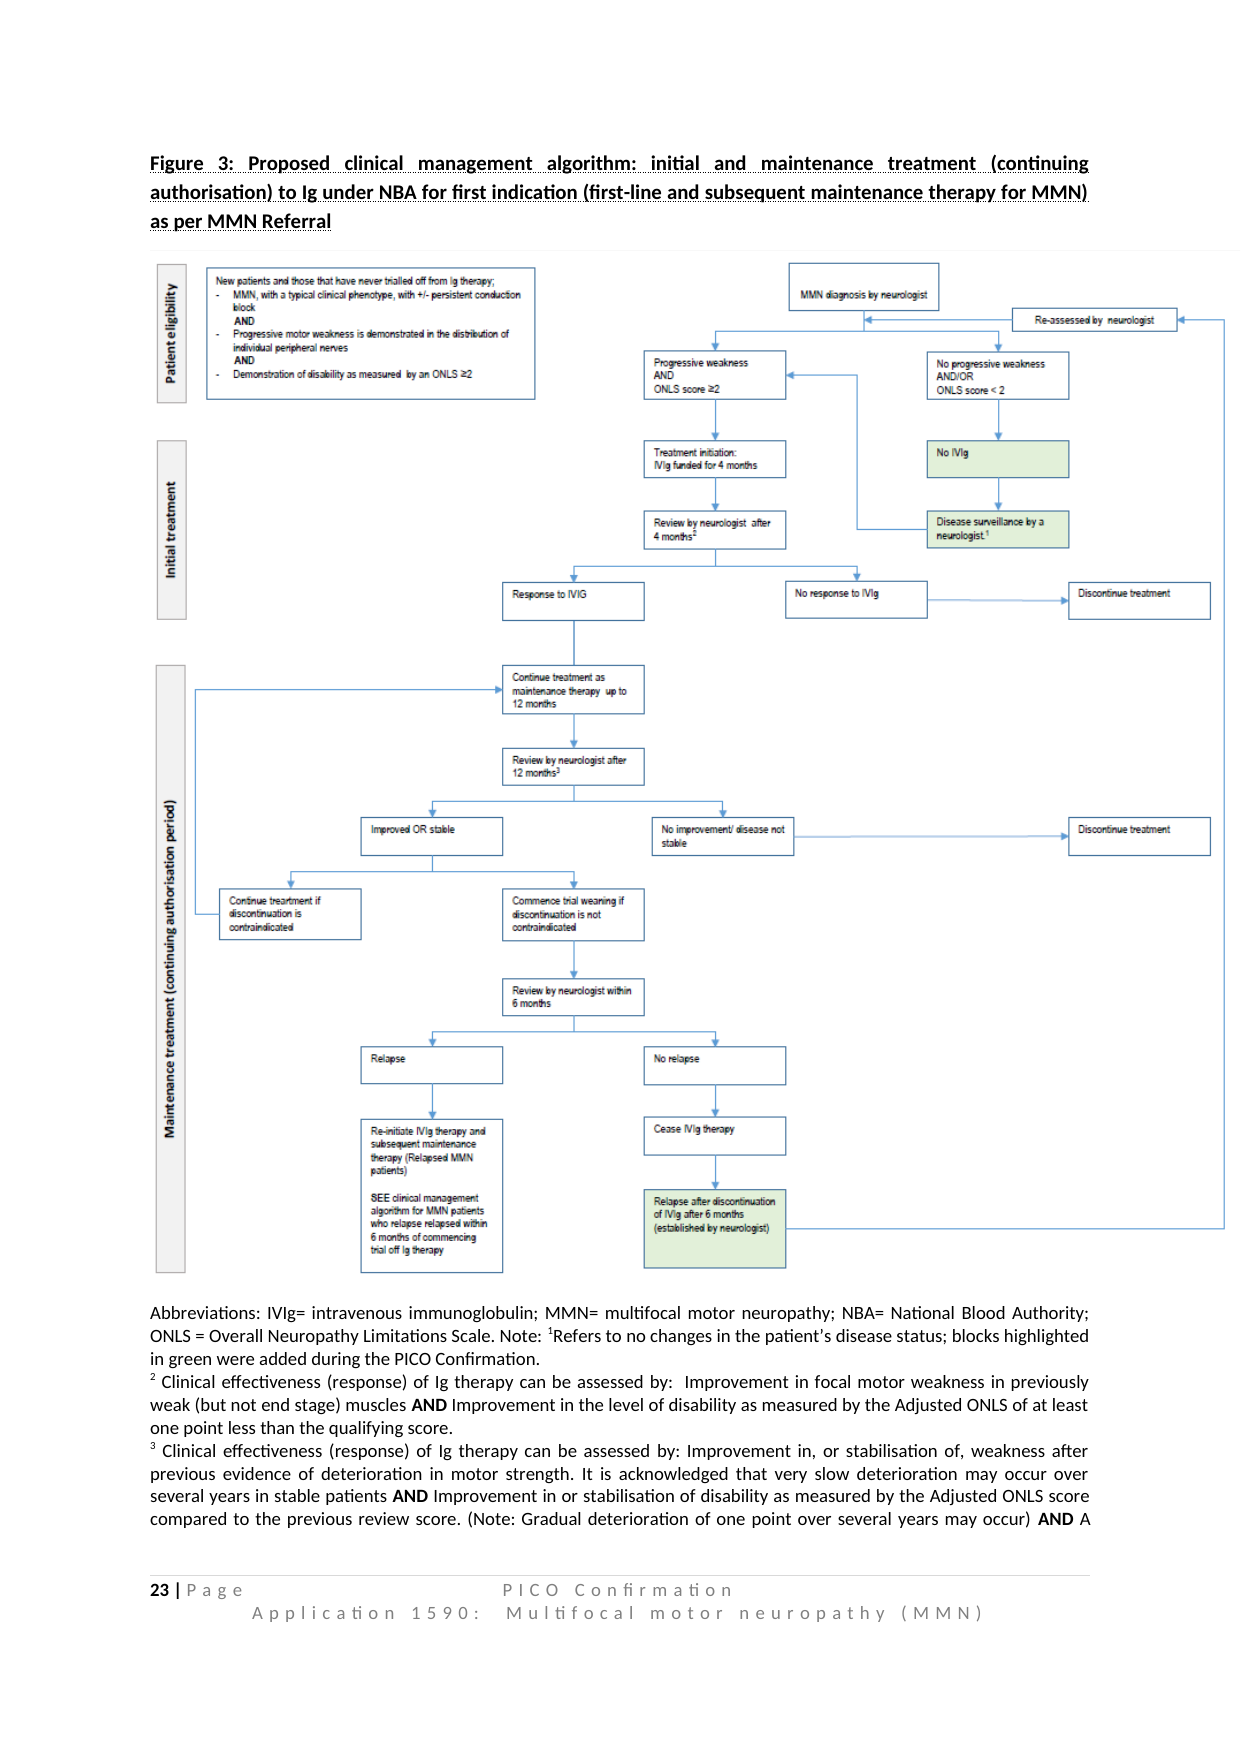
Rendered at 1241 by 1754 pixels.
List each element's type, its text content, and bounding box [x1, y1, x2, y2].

text Figure 3: Proposed clinical management algorithm: initial and maintenance treatment (continuing authorisation) to Ig under NBA for first indication (first-line and subsequent maintenance therapy for MMN) as per MMN Referral [150, 150, 1090, 234]
text 2 Clinical effectiveness (response) of Ig therapy can be assessed by: Improvement in focal motor weakness in previously weak (but not end stage) muscles AND Improvement in the level of disability as measured by the Adjusted ONLS of at least one point less than the qualifying score. [150, 1370, 1090, 1439]
picture [150, 250, 1241, 1279]
text Abbreviations: IVIg= intravenous immunoglobulin; MMN= multifocal motor neuropathy; NBA= National Blood Authority; ONLS = Overall Neuropathy Limitations Scale. Note: 1Refers to no changes in the patient’s disease status; blocks highlighted in green were added during the PICO Confirmation. [150, 1301, 1090, 1370]
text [150, 1439, 1090, 1531]
